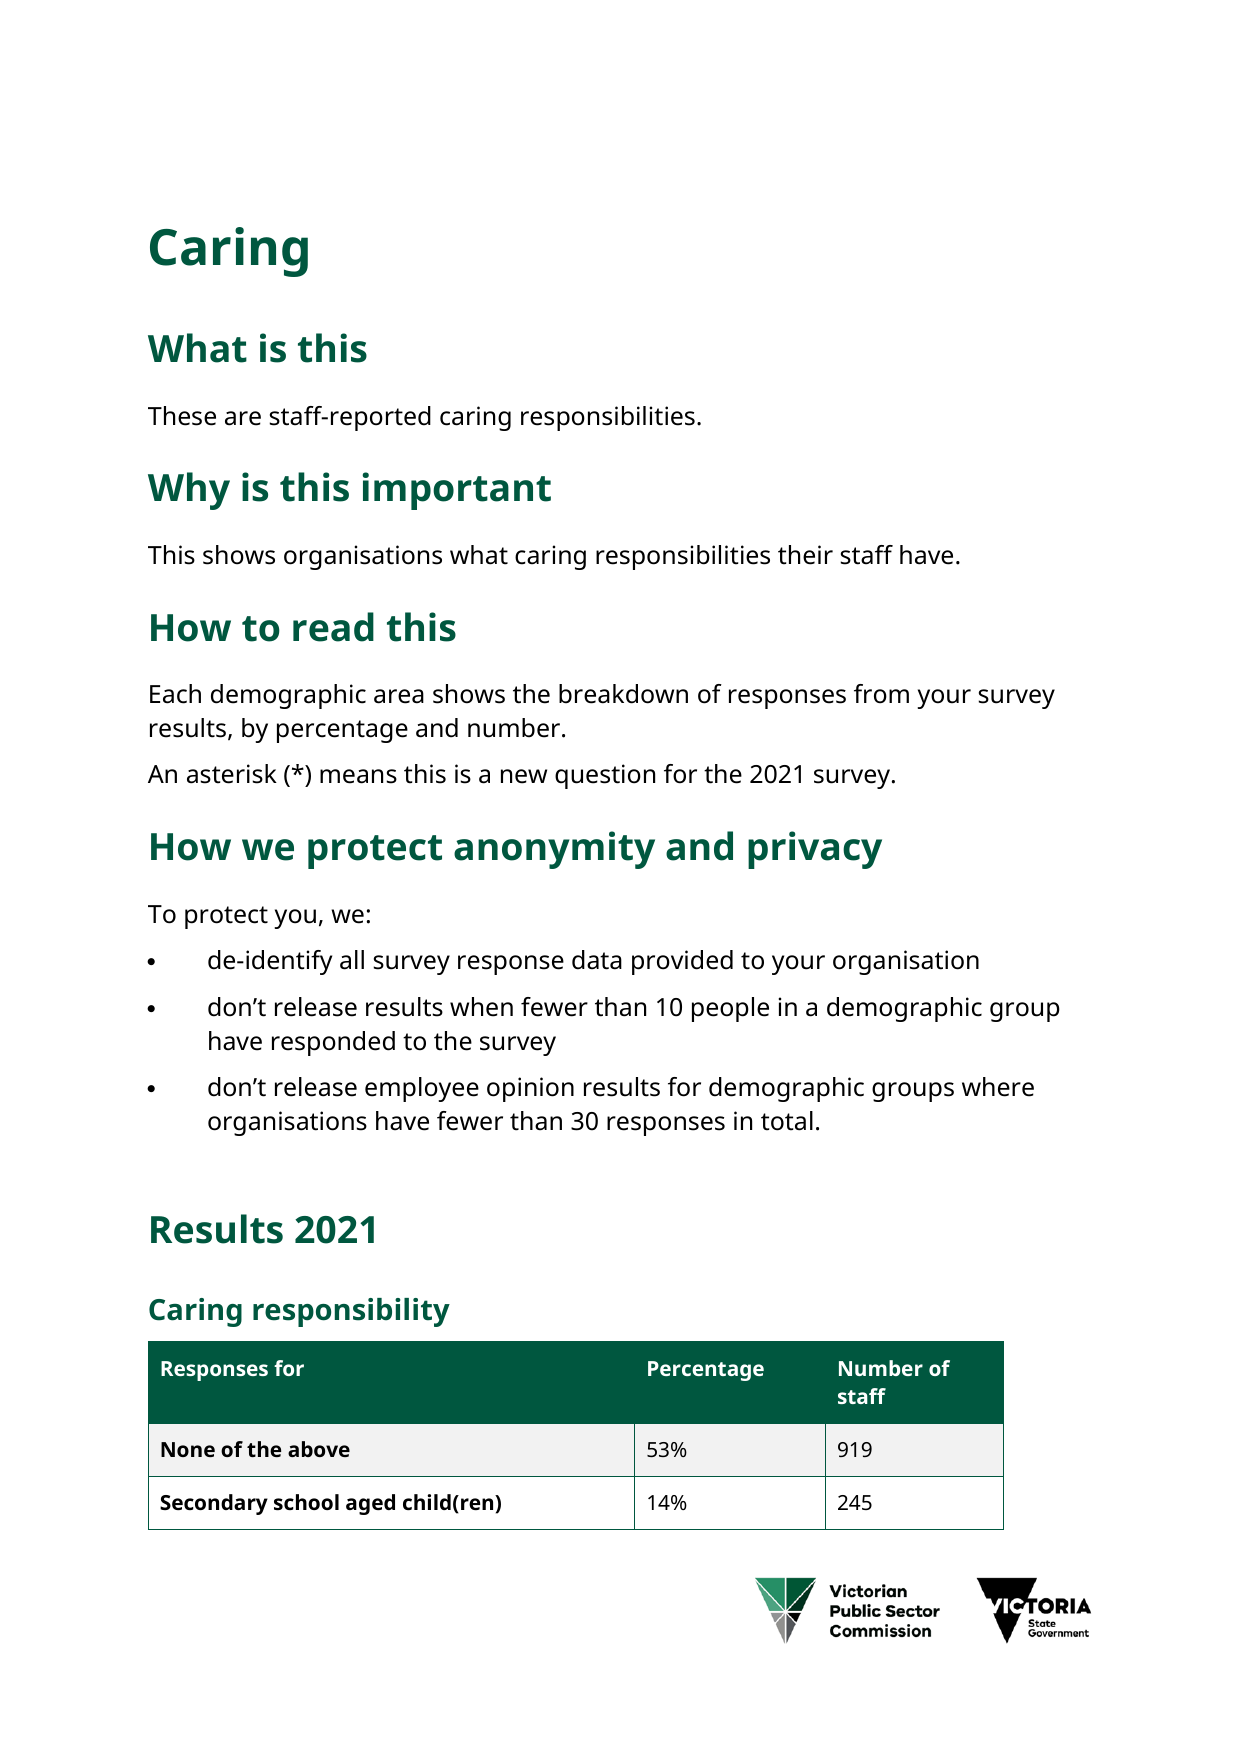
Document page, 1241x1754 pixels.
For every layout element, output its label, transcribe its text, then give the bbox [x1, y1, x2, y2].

subtitle How we protect anonymity and privacy [148, 820, 1092, 871]
text To protect you, we: [148, 896, 1092, 930]
subtitle What is this [148, 323, 1092, 374]
subtitle Caring responsibility [148, 1290, 1092, 1329]
subtitle Caring [148, 212, 1092, 280]
text An asterisk (*) means this is a new question for the 2021 survey. [148, 757, 1092, 791]
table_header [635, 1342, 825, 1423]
text This shows organisations what caring responsibilities their staff have. [148, 538, 1092, 572]
text These are staff-reported caring responsibilities. [148, 398, 1092, 433]
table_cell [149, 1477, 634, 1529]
list don’t release employee opinion results for demographic groups where organisations have fewer than 30 responses in total. [148, 1070, 1092, 1138]
list don’t release results when fewer than 10 people in a demographic group have responded to the survey [148, 989, 1092, 1057]
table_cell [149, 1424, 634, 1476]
list de-identify all survey response data provided to your organisation [148, 943, 1092, 977]
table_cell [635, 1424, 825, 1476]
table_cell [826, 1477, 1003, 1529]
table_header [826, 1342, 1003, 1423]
subtitle Why is this important [148, 462, 1092, 513]
picture [754, 1577, 1093, 1645]
text Each demographic area shows the breakdown of responses from your survey results, by percentage and number. [148, 677, 1092, 745]
subtitle Results 2021 [148, 1203, 1092, 1254]
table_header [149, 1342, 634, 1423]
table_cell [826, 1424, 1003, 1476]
subtitle How to read this [148, 601, 1092, 652]
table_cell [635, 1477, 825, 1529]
